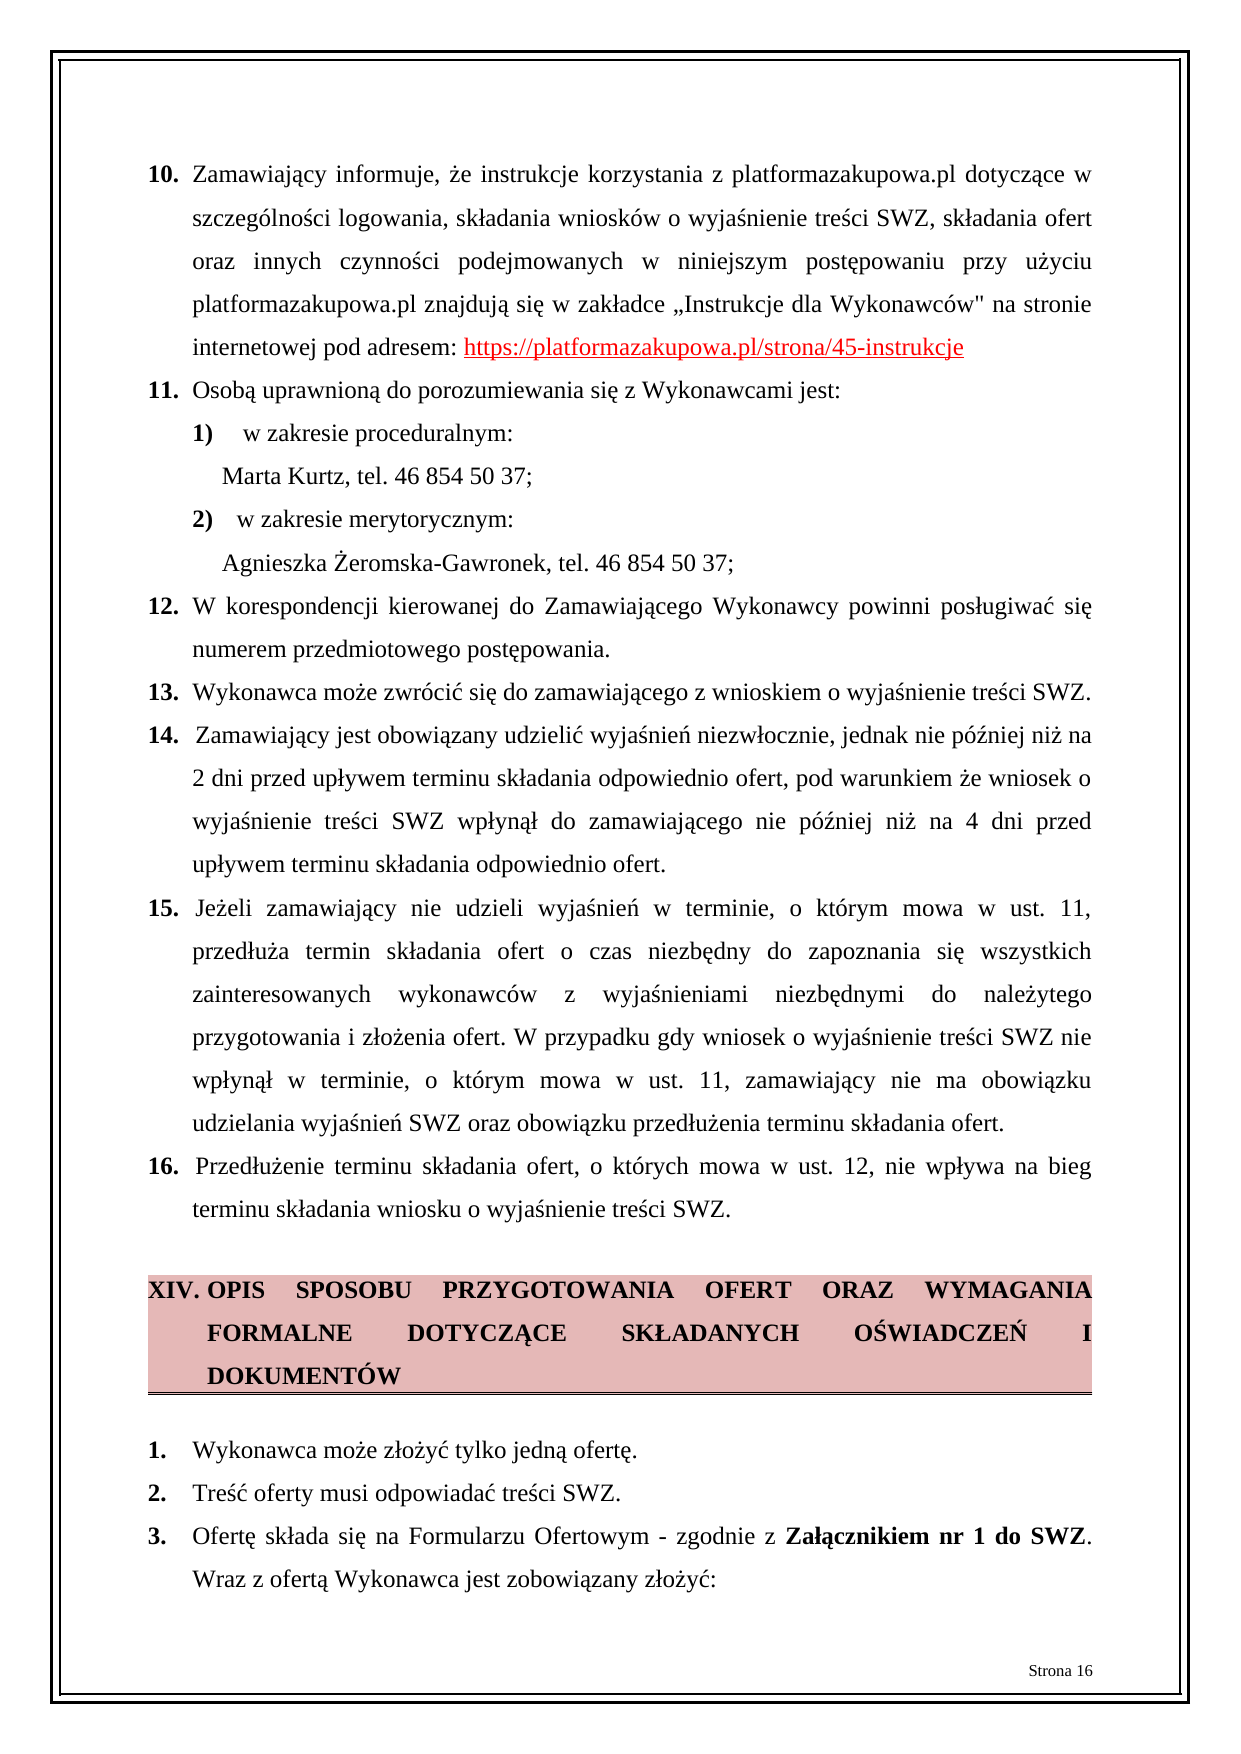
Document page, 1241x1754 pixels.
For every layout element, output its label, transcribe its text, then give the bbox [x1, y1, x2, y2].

text 2) w zakresie merytorycznym: [192, 504, 1083, 533]
text 2. Treść oferty musi odpowiadać treści SWZ. [148, 1478, 1092, 1507]
text 1. Wykonawca może złożyć tylko jedną ofertę. [148, 1435, 1092, 1463]
list Marta Kurtz, tel. 46 854 50 37; [222, 461, 1083, 490]
text 3. Ofertę składa się na Formularzu Ofertowym - zgodnie z Załącznikiem nr 1 do SWZ. Wraz z ofertą Wykonawca jest zobowiązany złożyć: [148, 1521, 1092, 1593]
text XIV. OPIS SPOSOBU PRZYGOTOWANIA OFERT ORAZ WYMAGANIA FORMALNE DOTYCZĄCE SKŁADANYCH OŚWIADCZEŃ I DOKUMENTÓW [148, 1275, 1092, 1392]
text 14. Zamawiający jest obowiązany udzielić wyjaśnień niezwłocznie, jednak nie później niż na 2 dni przed upływem terminu składania odpowiednio ofert, pod warunkiem że wniosek o wyjaśnienie treści SWZ wpłynął do zamawiającego nie później niż na 4 dni przed upływem terminu składania odpowiednio ofert. [148, 720, 1092, 878]
text 15. Jeżeli zamawiający nie udzieli wyjaśnień w terminie, o którym mowa w ust. 11, przedłuża termin składania ofert o czas niezbędny do zapoznania się wszystkich zainteresowanych wykonawców z wyjaśnieniami niezbędnymi do należytego przygotowania i złożenia ofert. W przypadku gdy wniosek o wyjaśnienie treści SWZ nie wpłynął w terminie, o którym mowa w ust. 11, zamawiający nie ma obowiązku udzielania wyjaśnień SWZ oraz obowiązku przedłużenia terminu składania ofert. [148, 893, 1092, 1137]
list Agnieszka Żeromska-Gawronek, tel. 46 854 50 37; [222, 548, 1083, 576]
text 16. Przedłużenie terminu składania ofert, o których mowa w ust. 12, nie wpływa na bieg terminu składania wniosku o wyjaśnienie treści SWZ. [148, 1151, 1092, 1223]
text 10. Zamawiający informuje, że instrukcje korzystania z platformazakupowa.pl dotyczące w szczególności logowania, składania wniosków o wyjaśnienie treści SWZ, składania ofert oraz innych czynności podejmowanych w niniejszym postępowaniu przy użyciu platformazakupowa.pl znajdują się w zakładce „Instrukcje dla Wykonawców" na stronie internetowej pod adresem: https://platformazakupowa.pl/strona/45-instrukcje [148, 159, 1092, 361]
text 11. Osobą uprawnioną do porozumiewania się z Wykonawcami jest: [148, 375, 1092, 404]
text 1) w zakresie proceduralnym: [192, 418, 1083, 447]
text 13. Wykonawca może zwrócić się do zamawiającego z wnioskiem o wyjaśnienie treści SWZ. [148, 677, 1092, 706]
text 12. W korespondencji kierowanej do Zamawiającego Wykonawcy powinni posługiwać się numerem przedmiotowego postępowania. [148, 591, 1092, 663]
